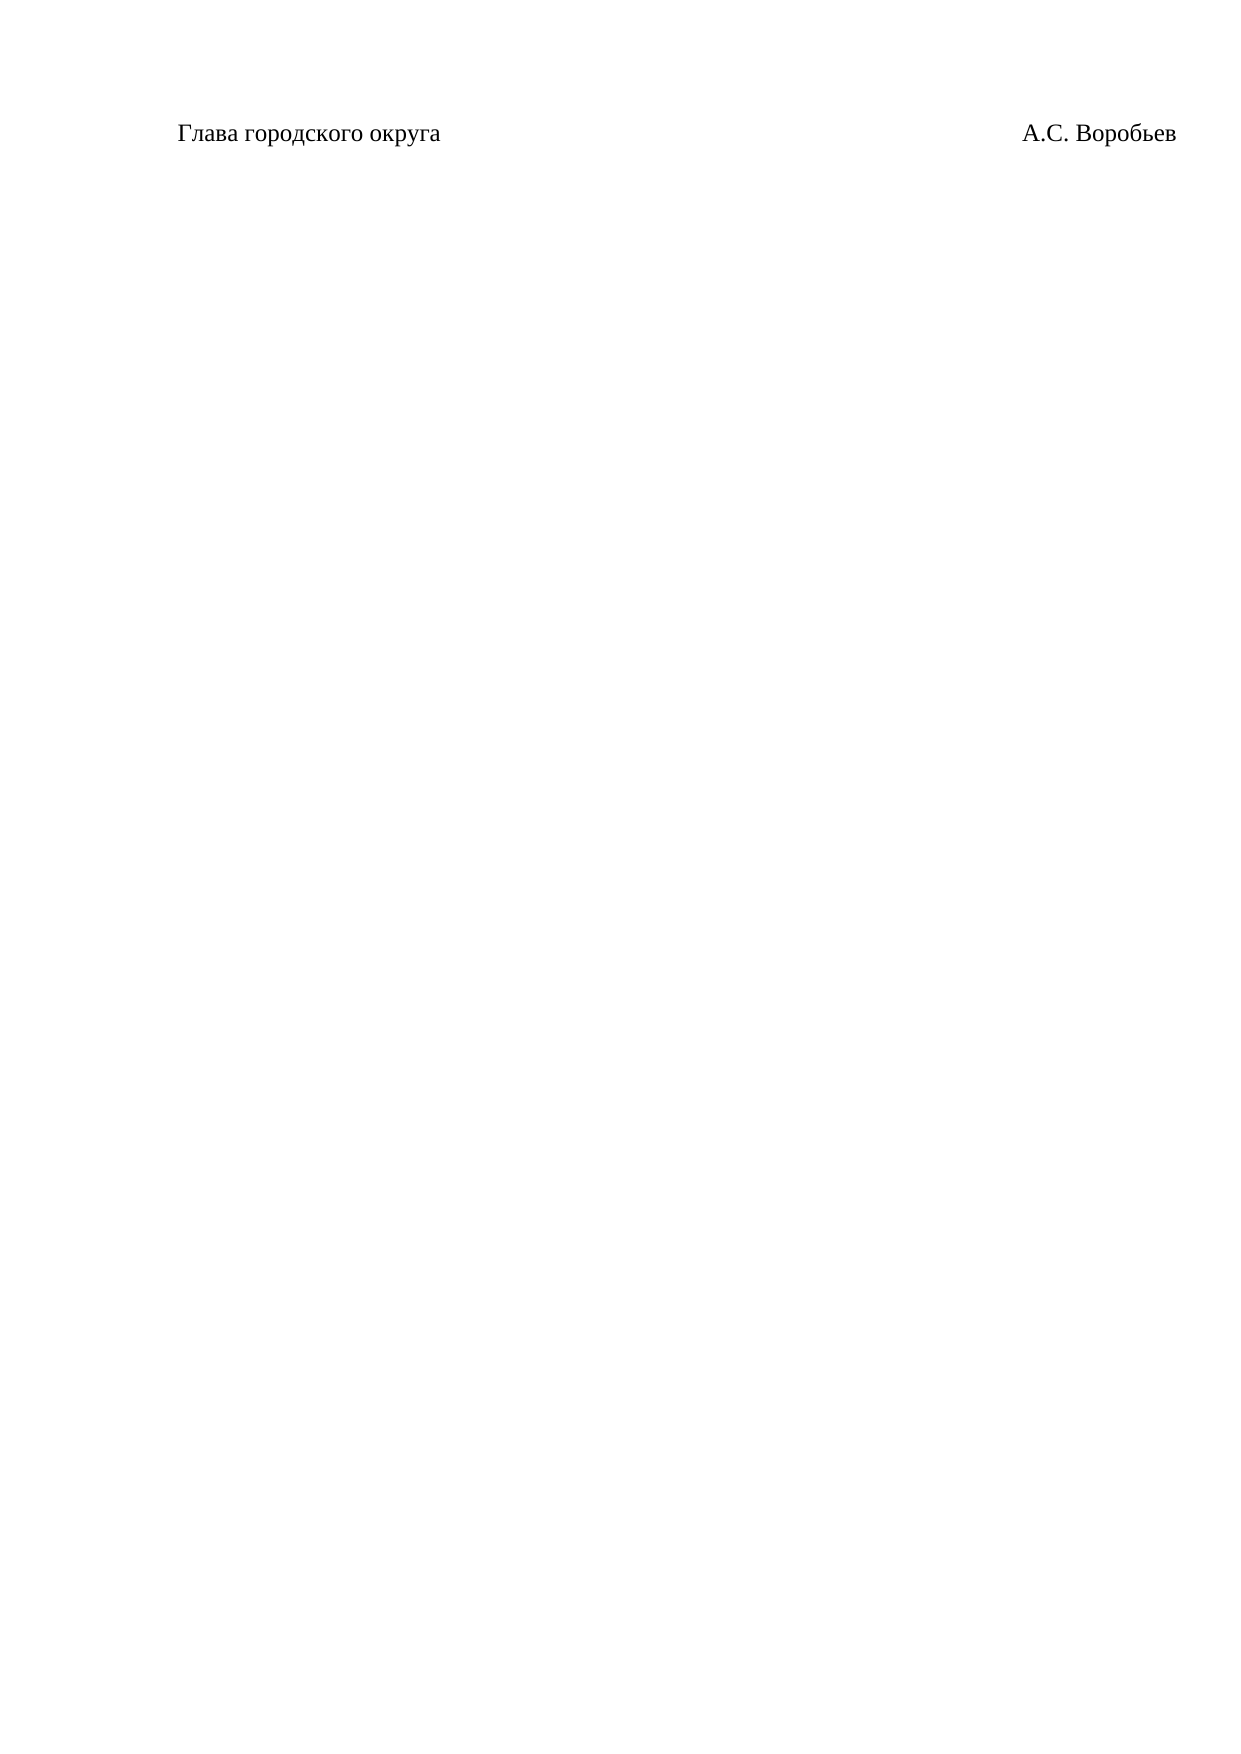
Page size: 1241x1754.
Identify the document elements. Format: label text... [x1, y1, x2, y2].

text Глава городского округа А.С. Воробьев [177, 118, 1181, 175]
